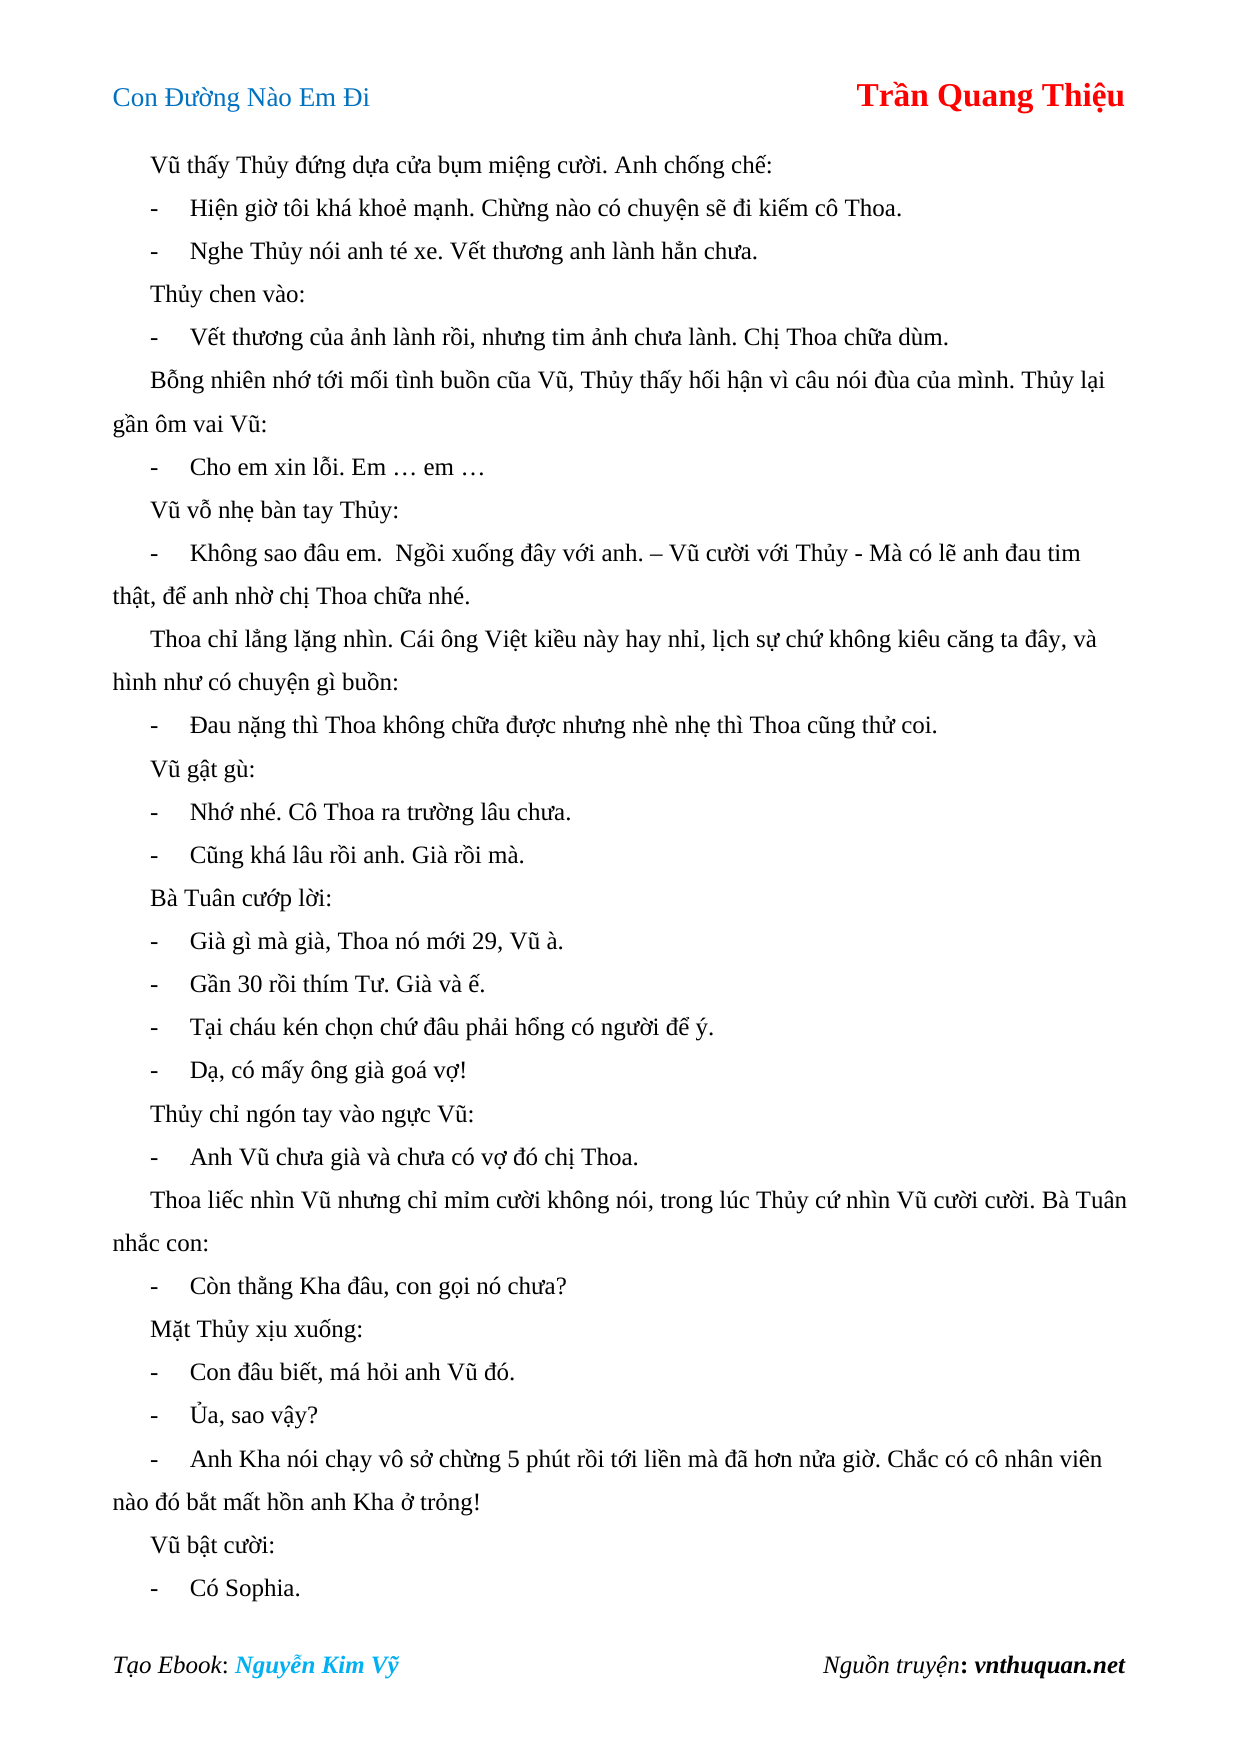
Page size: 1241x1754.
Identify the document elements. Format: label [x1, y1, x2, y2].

text [112, 150, 1128, 1602]
